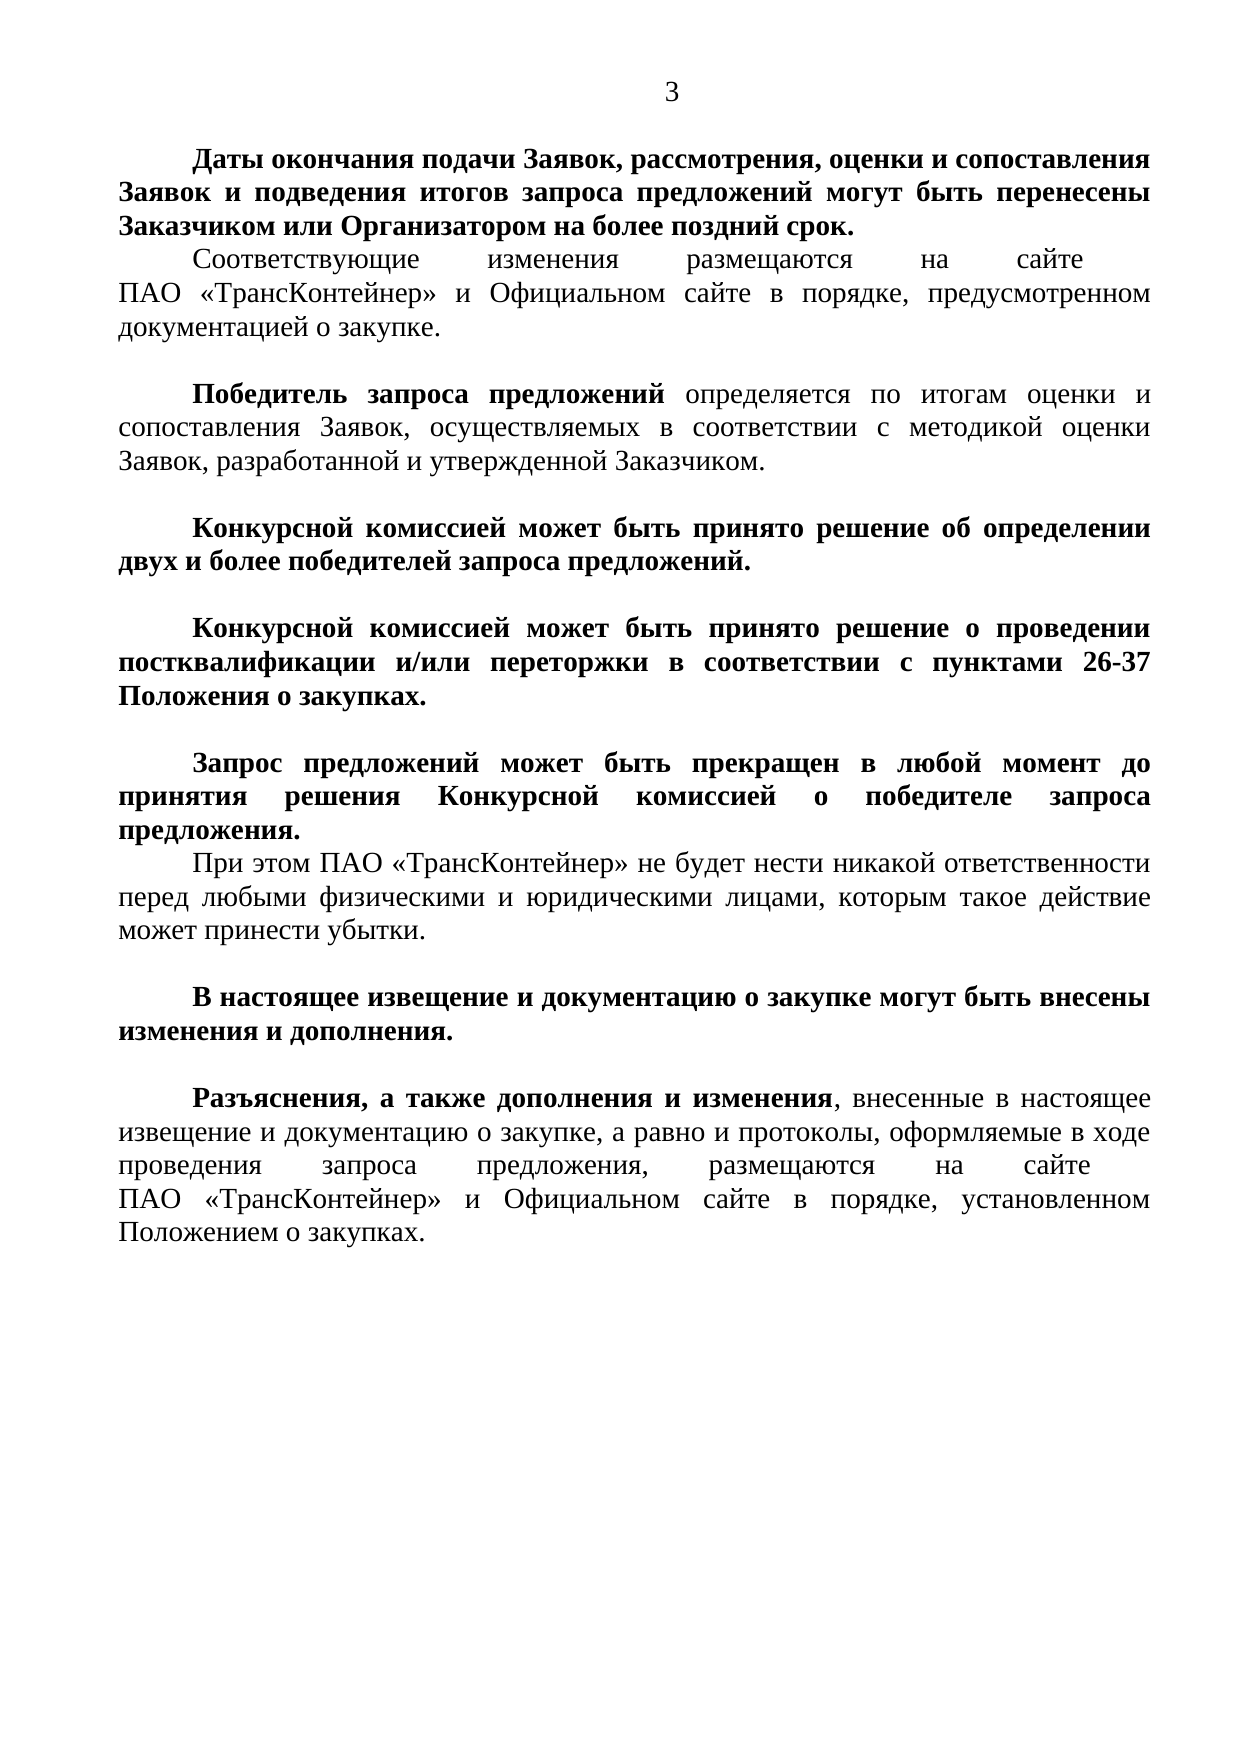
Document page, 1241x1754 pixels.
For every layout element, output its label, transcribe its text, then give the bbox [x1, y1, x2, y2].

text Конкурсной комиссией может быть принято решение о проведении постквалификации и/или переторжки в соответствии с пунктами 26-37 Положения о закупках. [118, 611, 1152, 711]
text Запрос предложений может быть прекращен в любой момент до принятия решения Конкурсной комиссией о победителе запроса предложения. [118, 745, 1152, 845]
text Победитель запроса предложений определяется по итогам оценки и сопоставления Заявок, осуществляемых в соответствии с методикой оценки Заявок, разработанной и утвержденной Заказчиком. [118, 376, 1152, 476]
text Разъяснения, а также дополнения и изменения, внесенные в настоящее извещение и документацию о закупке, а равно и протоколы, оформляемые в ходе проведения запроса предложения, размещаются на сайте ПАО «ТрансКонтейнер» и Официальном сайте в порядке, установленном Положением о закупках. [118, 1080, 1152, 1248]
text Соответствующие изменения размещаются на сайте ПАО «ТрансКонтейнер» и Официальном сайте в порядке, предусмотренном документацией о закупке. [118, 242, 1152, 342]
text В настоящее извещение и документацию о закупке могут быть внесены изменения и дополнения. [118, 979, 1152, 1047]
text При этом ПАО «ТрансКонтейнер» не будет нести никакой ответственности перед любыми физическими и юридическими лицами, которым такое действие может принести убытки. [118, 845, 1152, 946]
text Даты окончания подачи Заявок, рассмотрения, оценки и сопоставления Заявок и подведения итогов запроса предложений могут быть перенесены Заказчиком или Организатором на более поздний срок. [118, 141, 1152, 242]
text Конкурсной комиссией может быть принято решение об определении двух и более победителей запроса предложений. [118, 510, 1152, 577]
